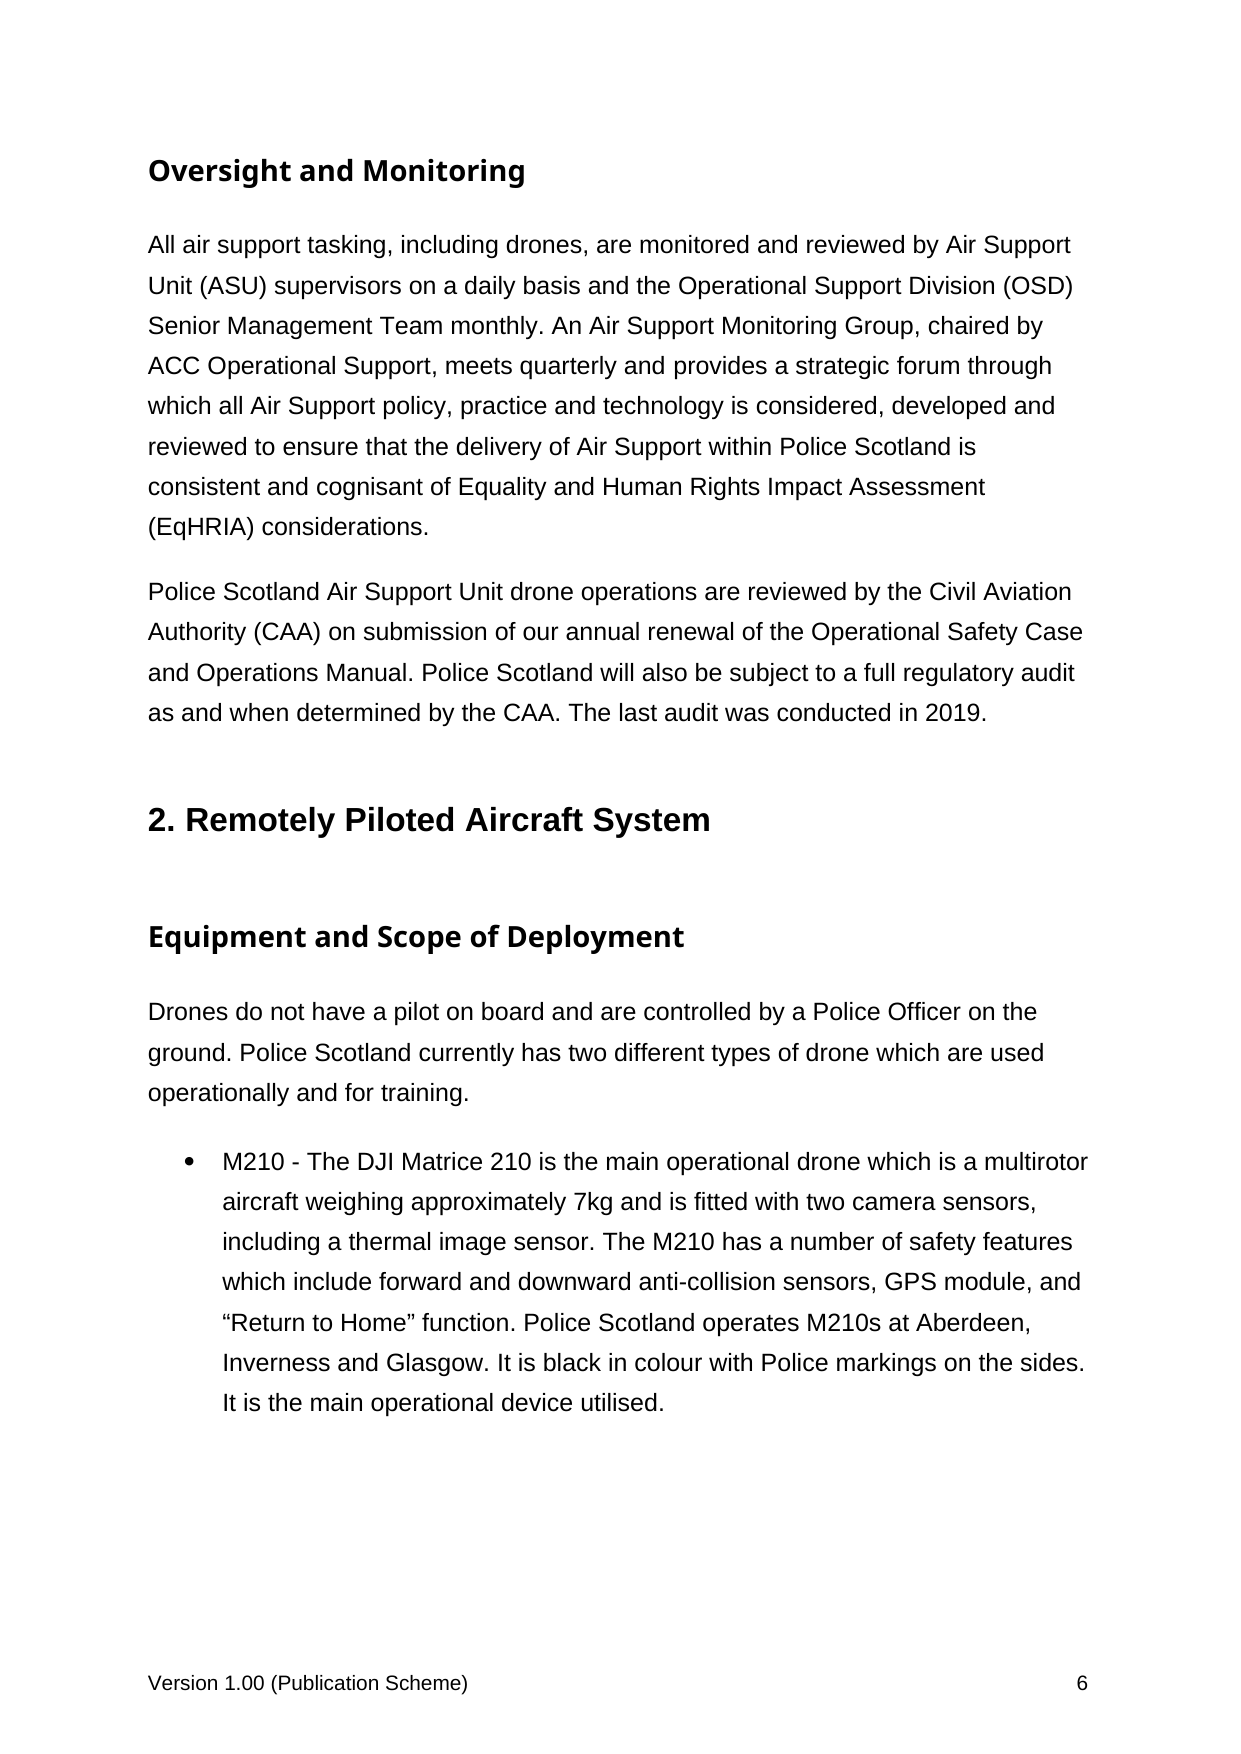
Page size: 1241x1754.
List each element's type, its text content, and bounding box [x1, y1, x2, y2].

subtitle Equipment and Scope of Deployment [148, 917, 1090, 956]
subtitle Oversight and Monitoring [148, 150, 1090, 190]
text Drones do not have a pilot on board and are controlled by a Police Officer on the ground. Police Scotland currently has two different types of drone which are used operationally and for training. [148, 997, 1090, 1106]
text Police Scotland Air Support Unit drone operations are reviewed by the Civil Aviation Authority (CAA) on submission of our annual renewal of the Operational Safety Case and Operations Manual. Police Scotland will also be subject to a full regulatory audit as and when determined by the CAA. The last audit was conducted in 2019. [148, 577, 1090, 727]
list M210 - The DJI Matrice 210 is the main operational drone which is a multirotor aircraft weighing approximately 7kg and is fitted with two camera sensors, including a thermal image sensor. The M210 has a number of safety features which include forward and downward anti-collision sensors, GPS module, and “Return to Home” function. Police Scotland operates M210s at Aberdeen, Inverness and Glasgow. It is black in colour with Police markings on the sides. It is the main operational device utilised. [185, 1147, 1090, 1417]
text All air support tasking, including drones, are monitored and reviewed by Air Support Unit (ASU) supervisors on a daily basis and the Operational Support Division (OSD) Senior Management Team monthly. An Air Support Monitoring Group, chaired by ACC Operational Support, meets quarterly and provides a strategic forum through which all Air Support policy, practice and technology is considered, developed and reviewed to ensure that the delivery of Air Support within Police Scotland is consistent and cognisant of Equality and Human Rights Impact Assessment (EqHRIA) considerations. [148, 231, 1090, 541]
subtitle Remotely Piloted Aircraft System [148, 801, 1090, 839]
